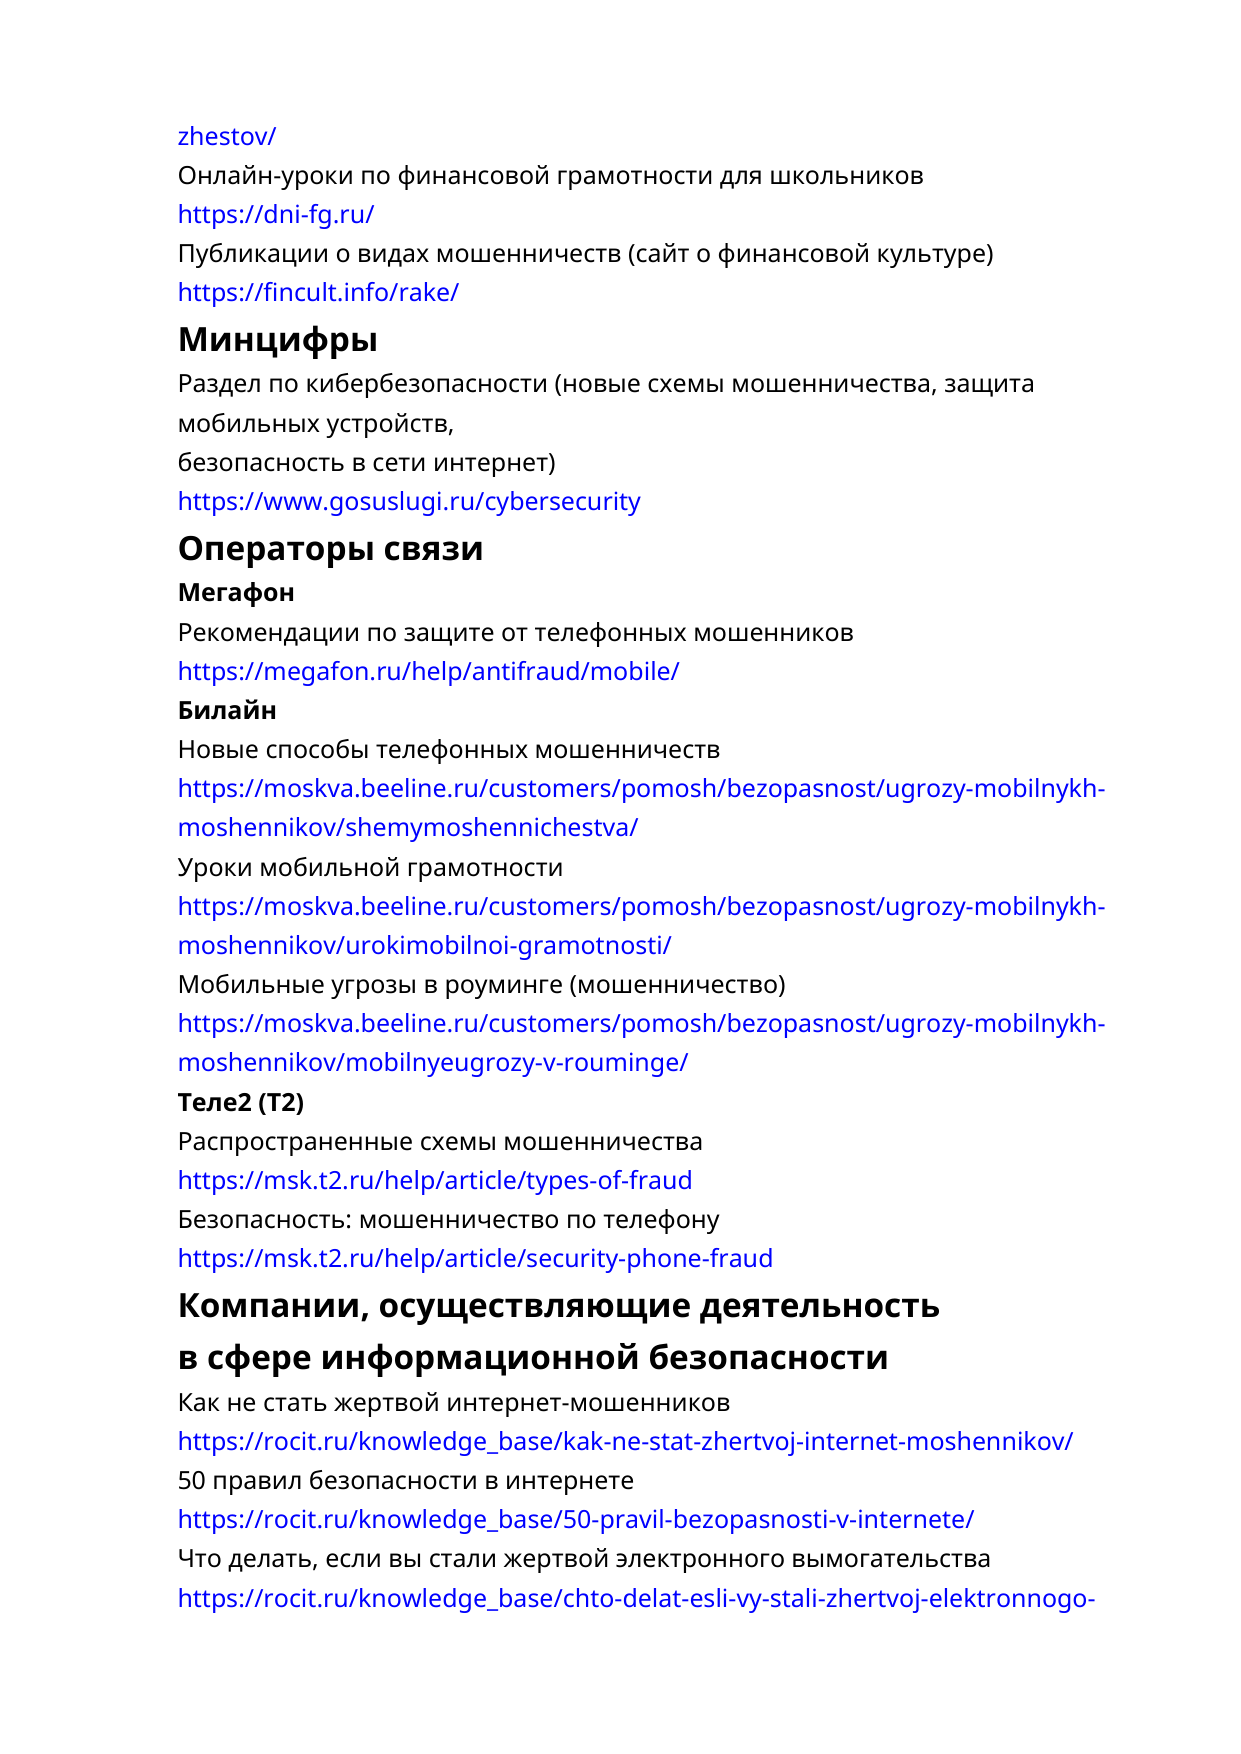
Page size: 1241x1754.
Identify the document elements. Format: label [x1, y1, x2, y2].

text [177, 118, 1152, 1614]
